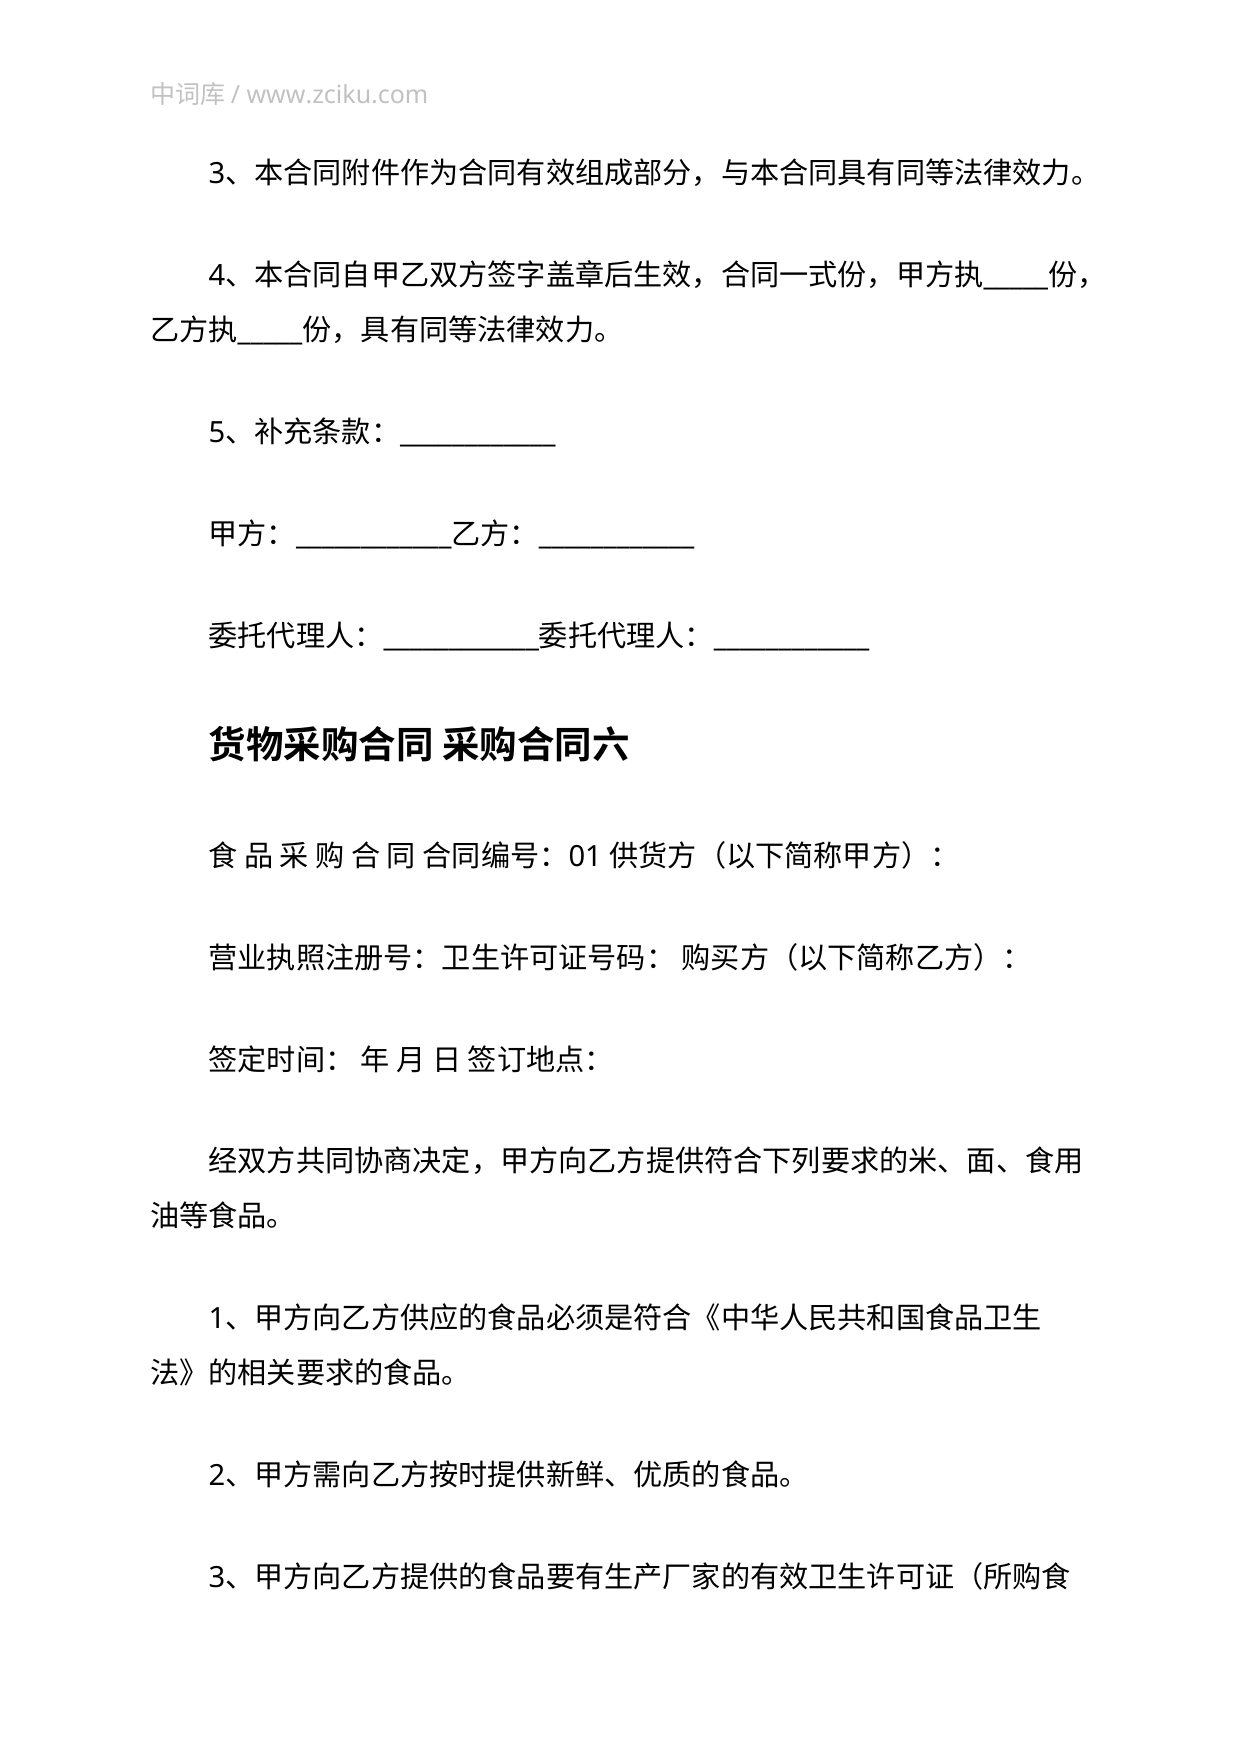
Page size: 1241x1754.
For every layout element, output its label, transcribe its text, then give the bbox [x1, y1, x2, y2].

text 2、甲方需向乙方按时提供新鲜、优质的食品。 [150, 1451, 1090, 1494]
text 营业执照注册号：卫生许可证号码： 购买方（以下简称乙方）： [150, 934, 1090, 977]
text 经双方共同协商决定，甲方向乙方提供符合下列要求的米、面、食用油等食品。 [150, 1138, 1090, 1235]
text 1、甲方向乙方供应的食品必须是符合《中华人民共和国食品卫生法》的相关要求的食品。 [150, 1294, 1090, 1392]
text 食 品 采 购 合 同 合同编号：01 供货方（以下简称甲方）： [150, 832, 1090, 875]
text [150, 1553, 1090, 1596]
text 甲方：____________乙方：____________ [150, 511, 1090, 553]
text 4、本合同自甲乙双方签字盖章后生效，合同一式份，甲方执_____份，乙方执_____份，具有同等法律效力。 [150, 252, 1090, 349]
text 签定时间： 年 月 日 签订地点： [150, 1036, 1090, 1078]
text 货物采购合同 采购合同六 [150, 715, 1090, 769]
text 3、本合同附件作为合同有效组成部分，与本合同具有同等法律效力。 [150, 150, 1090, 192]
text 5、补充条款：____________ [150, 409, 1090, 451]
text 委托代理人：____________委托代理人：____________ [150, 613, 1090, 655]
